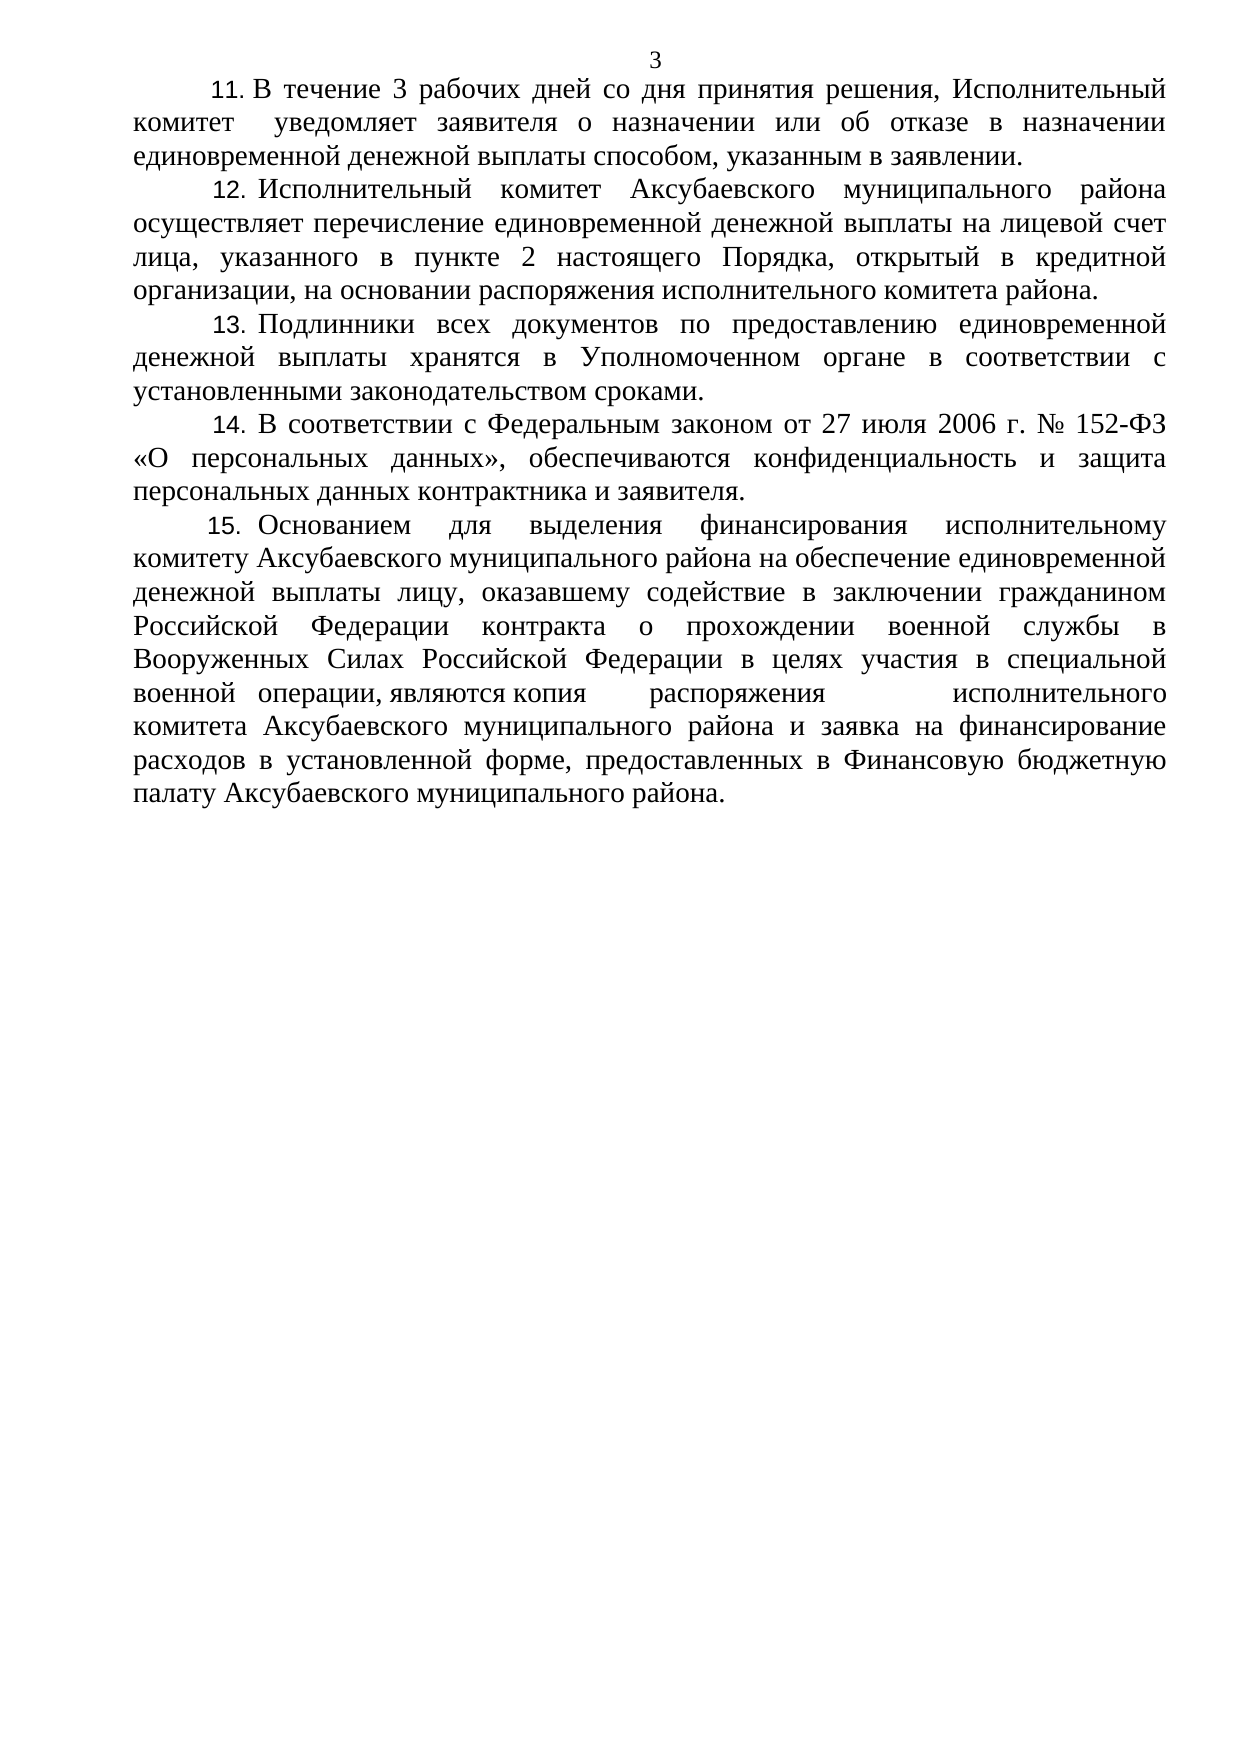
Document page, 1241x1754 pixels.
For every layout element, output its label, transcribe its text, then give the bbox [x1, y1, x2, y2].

text 3 [649, 53, 662, 73]
list В течение 3 рабочих дней со дня принятия решения, Исполнительный комитет уведомляет заявителя о назначении или об отказе в назначении единовременной денежной выплаты способом, указанным в заявлении. [133, 71, 1167, 172]
list Исполнительный комитет Аксубаевского муниципального района осуществляет перечисление единовременной денежной выплаты на лицевой счет лица, указанного в пункте 2 настоящего Порядка, открытый в кредитной организации, на основании распоряжения исполнительного комитета района. [133, 172, 1167, 306]
list Основанием для выделения финансирования исполнительному комитету Аксубаевского муниципального района на обеспечение единовременной денежной выплаты лицу, оказавшему содействие в заключении гражданином Российской Федерации контракта о прохождении военной службы в Вооруженных Силах Российской Федерации в целях участия в специальной военной операции, являются копия распоряжения исполнительного комитета Аксубаевского муниципального района и заявка на финансирование расходов в установленной форме, предоставленных в Финансовую бюджетную палату Аксубаевского муниципального района. [133, 507, 1167, 809]
list В соответствии с Федеральным законом от 27 июля 2006 г. № 152-ФЗ «О персональных данных», обеспечиваются конфиденциальность и защита персональных данных контрактника и заявителя. [133, 406, 1167, 507]
list Подлинники всех документов по предоставлению единовременной денежной выплаты хранятся в Уполномоченном органе в соответствии с установленными законодательством сроками. [133, 306, 1167, 406]
